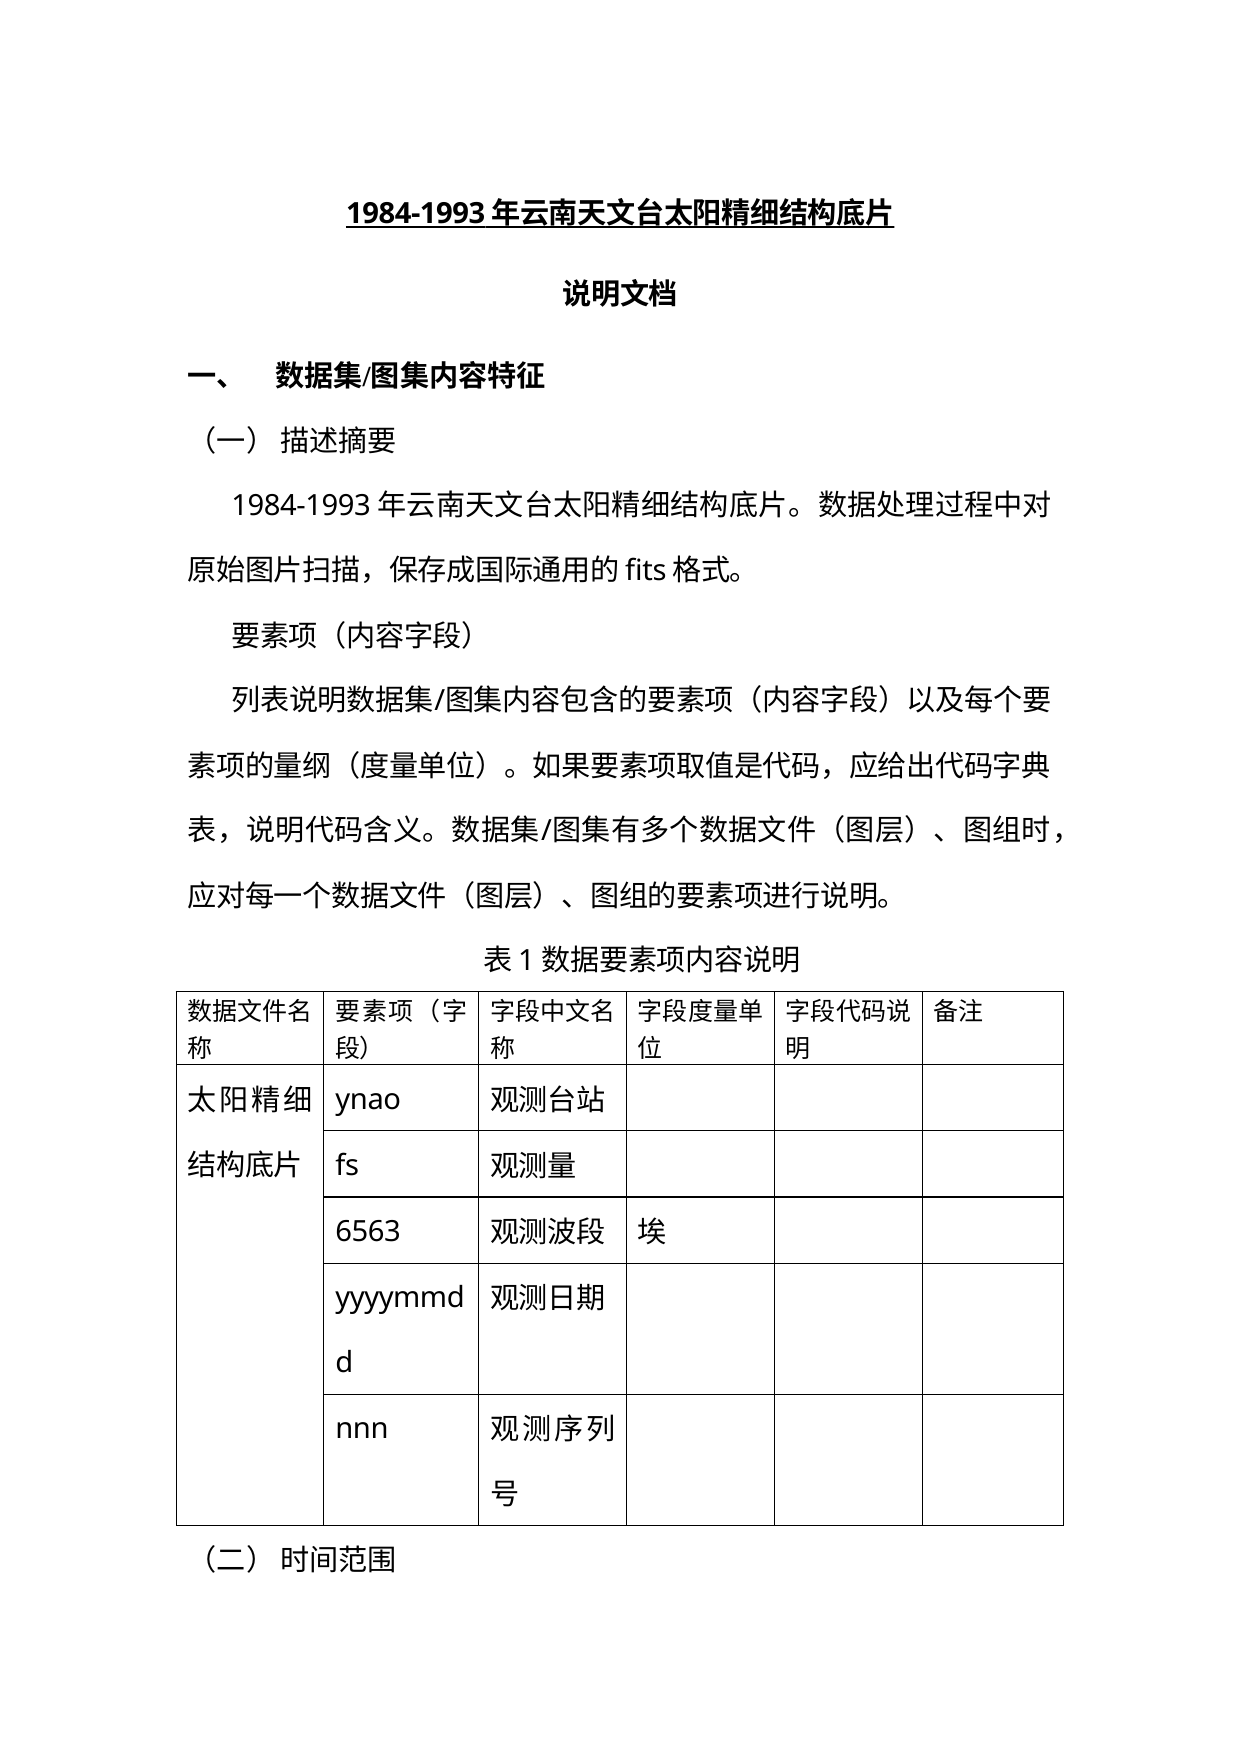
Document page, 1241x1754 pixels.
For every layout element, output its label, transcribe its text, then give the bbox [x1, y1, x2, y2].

table_cell [627, 1395, 774, 1524]
text 要素项（内容字段） [187, 601, 1053, 666]
table_cell [775, 1198, 922, 1262]
table_cell [923, 1395, 1063, 1524]
table_cell 观测日期 [479, 1264, 626, 1393]
table_cell ynao [324, 1065, 478, 1130]
table_cell yyyymmdd [324, 1264, 478, 1393]
table_cell 观测台站 [479, 1065, 626, 1130]
table_cell [923, 1065, 1063, 1130]
text 1984-1993年云南天文台太阳精细结构底片。数据处理过程中对原始图片扫描，保存成国际通用的fits格式。 [187, 471, 1053, 601]
table_cell [923, 1198, 1063, 1262]
table_header 字段代码说明 [775, 992, 922, 1064]
list 时间范围 [187, 1526, 1053, 1591]
table_cell [627, 1131, 774, 1196]
table_cell [775, 1131, 922, 1196]
table_cell [923, 1264, 1063, 1393]
table_header 字段中文名称 [479, 992, 626, 1064]
list 描述摘要 [187, 406, 1053, 471]
table_cell [775, 1395, 922, 1524]
text 表1 数据要素项内容说明 [187, 926, 1053, 991]
table_cell 观测波段 [479, 1198, 626, 1262]
table_cell 太阳精细结构底片 [177, 1065, 323, 1524]
table_cell 观测序列号 [479, 1395, 626, 1524]
table_header 要素项（字段） [324, 992, 478, 1064]
table_cell [775, 1264, 922, 1393]
text 说明文档 [187, 259, 1053, 324]
table_cell nnn [324, 1395, 478, 1524]
table_cell [775, 1065, 922, 1130]
table_header 字段度量单位 [627, 992, 774, 1064]
text 列表说明数据集/图集内容包含的要素项（内容字段）以及每个要素项的量纲（度量单位）。如果要素项取值是代码，应给出代码字典表，说明代码含义。数据集/图集有多个数据文件（图层）、图组时，应对每一个数据文件（图层）、图组的要素项进行说明。 [187, 666, 1053, 926]
list 数据集/图集内容特征 [187, 341, 1053, 406]
table_header 数据文件名称 [177, 992, 323, 1064]
table_header 备注 [923, 992, 1063, 1064]
text 1984-1993年云南天文台太阳精细结构底片 [187, 178, 1053, 243]
table_cell fs [324, 1131, 478, 1196]
table_cell 6563 [324, 1198, 478, 1262]
table_cell 观测量 [479, 1131, 626, 1196]
table_cell [627, 1065, 774, 1130]
table_cell [627, 1264, 774, 1393]
table_cell 埃 [627, 1198, 774, 1262]
table_cell [923, 1131, 1063, 1196]
